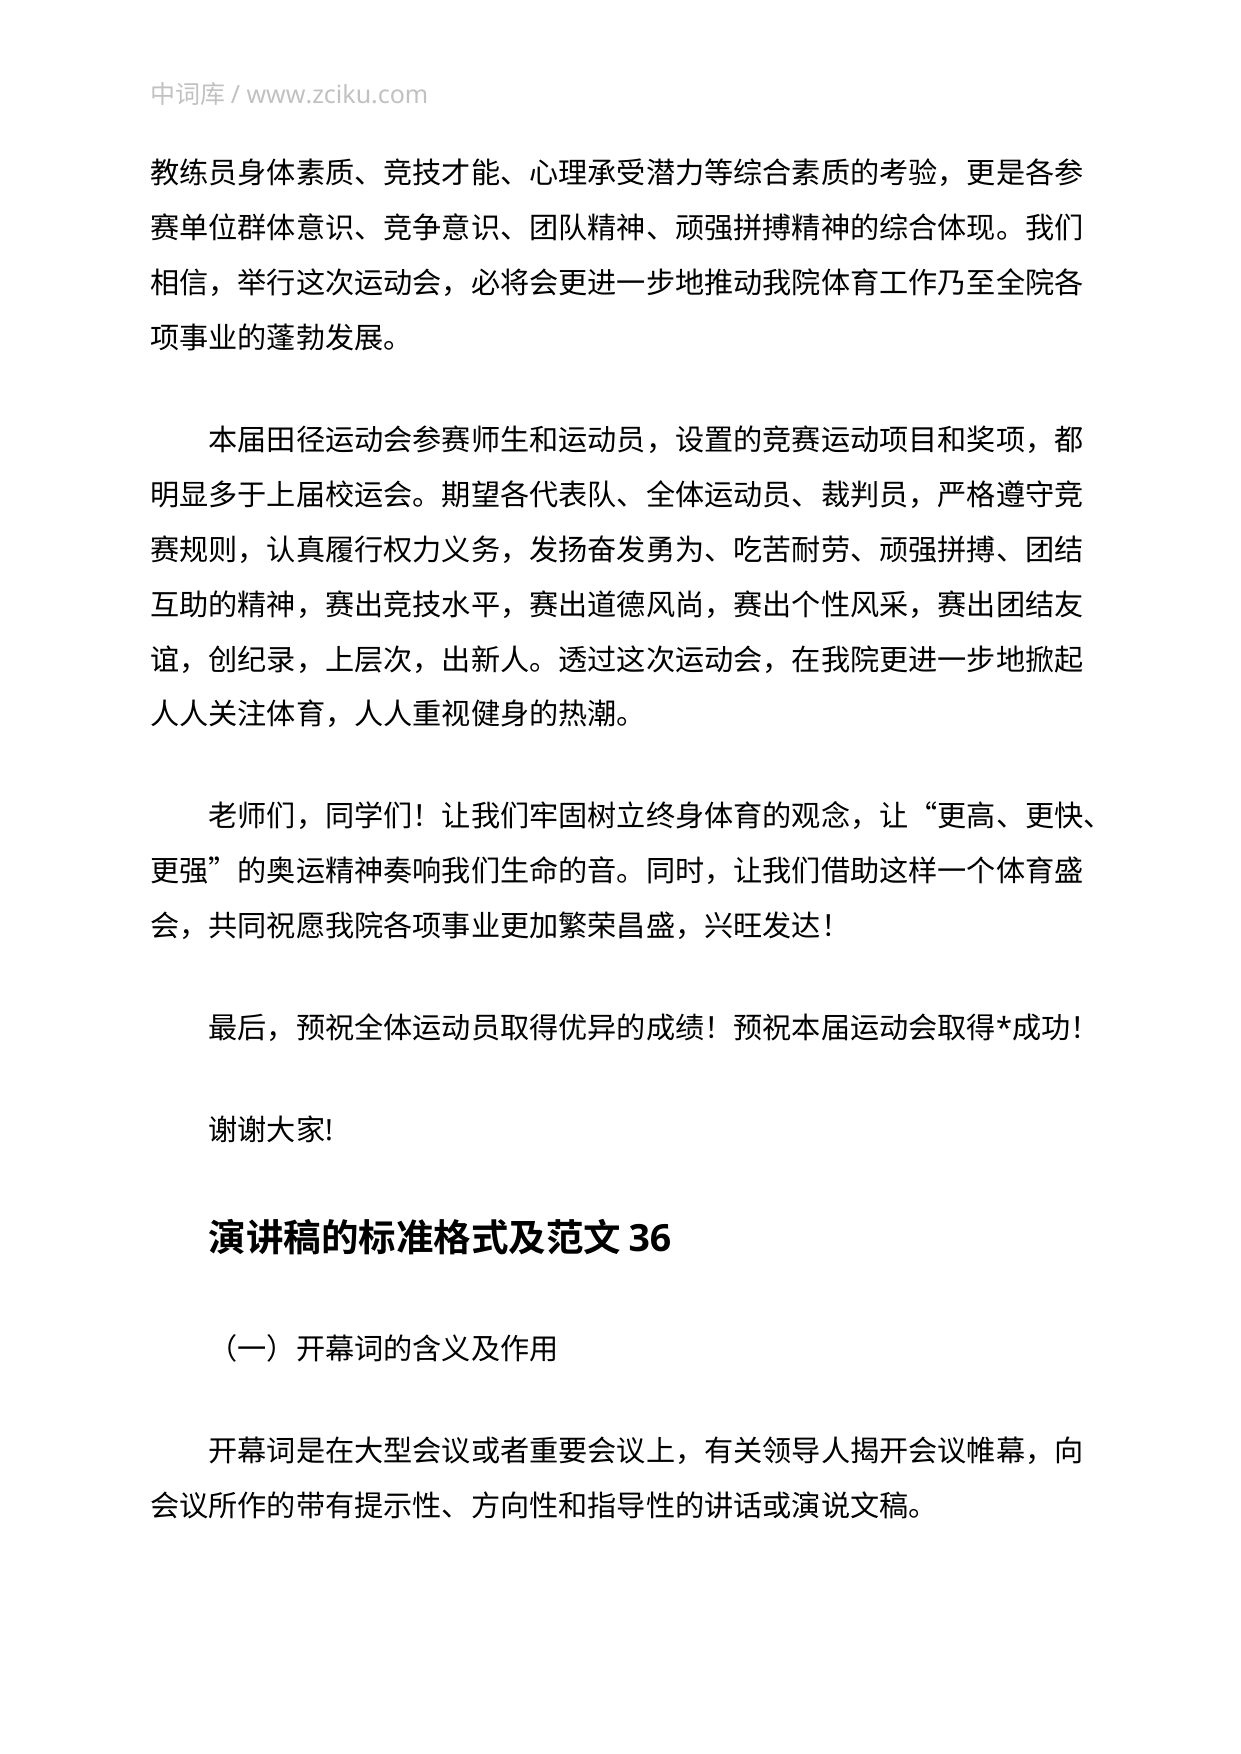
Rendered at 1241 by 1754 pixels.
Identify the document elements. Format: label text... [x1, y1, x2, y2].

text 谢谢大家! [150, 1106, 1090, 1149]
text 开幕词是在大型会议或者重要会议上，有关领导人揭开会议帷幕，向会议所作的带有提示性、方向性和指导性的讲话或演说文稿。 [150, 1428, 1090, 1525]
text 最后，预祝全体运动员取得优异的成绩！预祝本届运动会取得*成功！ [150, 1004, 1090, 1047]
text 本届田径运动会参赛师生和运动员，设置的竞赛运动项目和奖项，都明显多于上届校运会。期望各代表队、全体运动员、裁判员，严格遵守竞赛规则，认真履行权力义务，发扬奋发勇为、吃苦耐劳、顽强拼搏、团结互助的精神，赛出竞技水平，赛出道德风尚，赛出个性风采，赛出团结友谊，创纪录，上层次，出新人。透过这次运动会，在我院更进一步地掀起人人关注体育，人人重视健身的热潮。 [150, 416, 1090, 733]
text 老师们，同学们！让我们牢固树立终身体育的观念，让“更高、更快、更强”的奥运精神奏响我们生命的音。同时，让我们借助这样一个体育盛会，共同祝愿我院各项事业更加繁荣昌盛，兴旺发达！ [150, 793, 1090, 945]
text （一）开幕词的含义及作用 [150, 1326, 1090, 1368]
text 演讲稿的标准格式及范文36 [150, 1208, 1090, 1263]
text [150, 150, 1090, 357]
